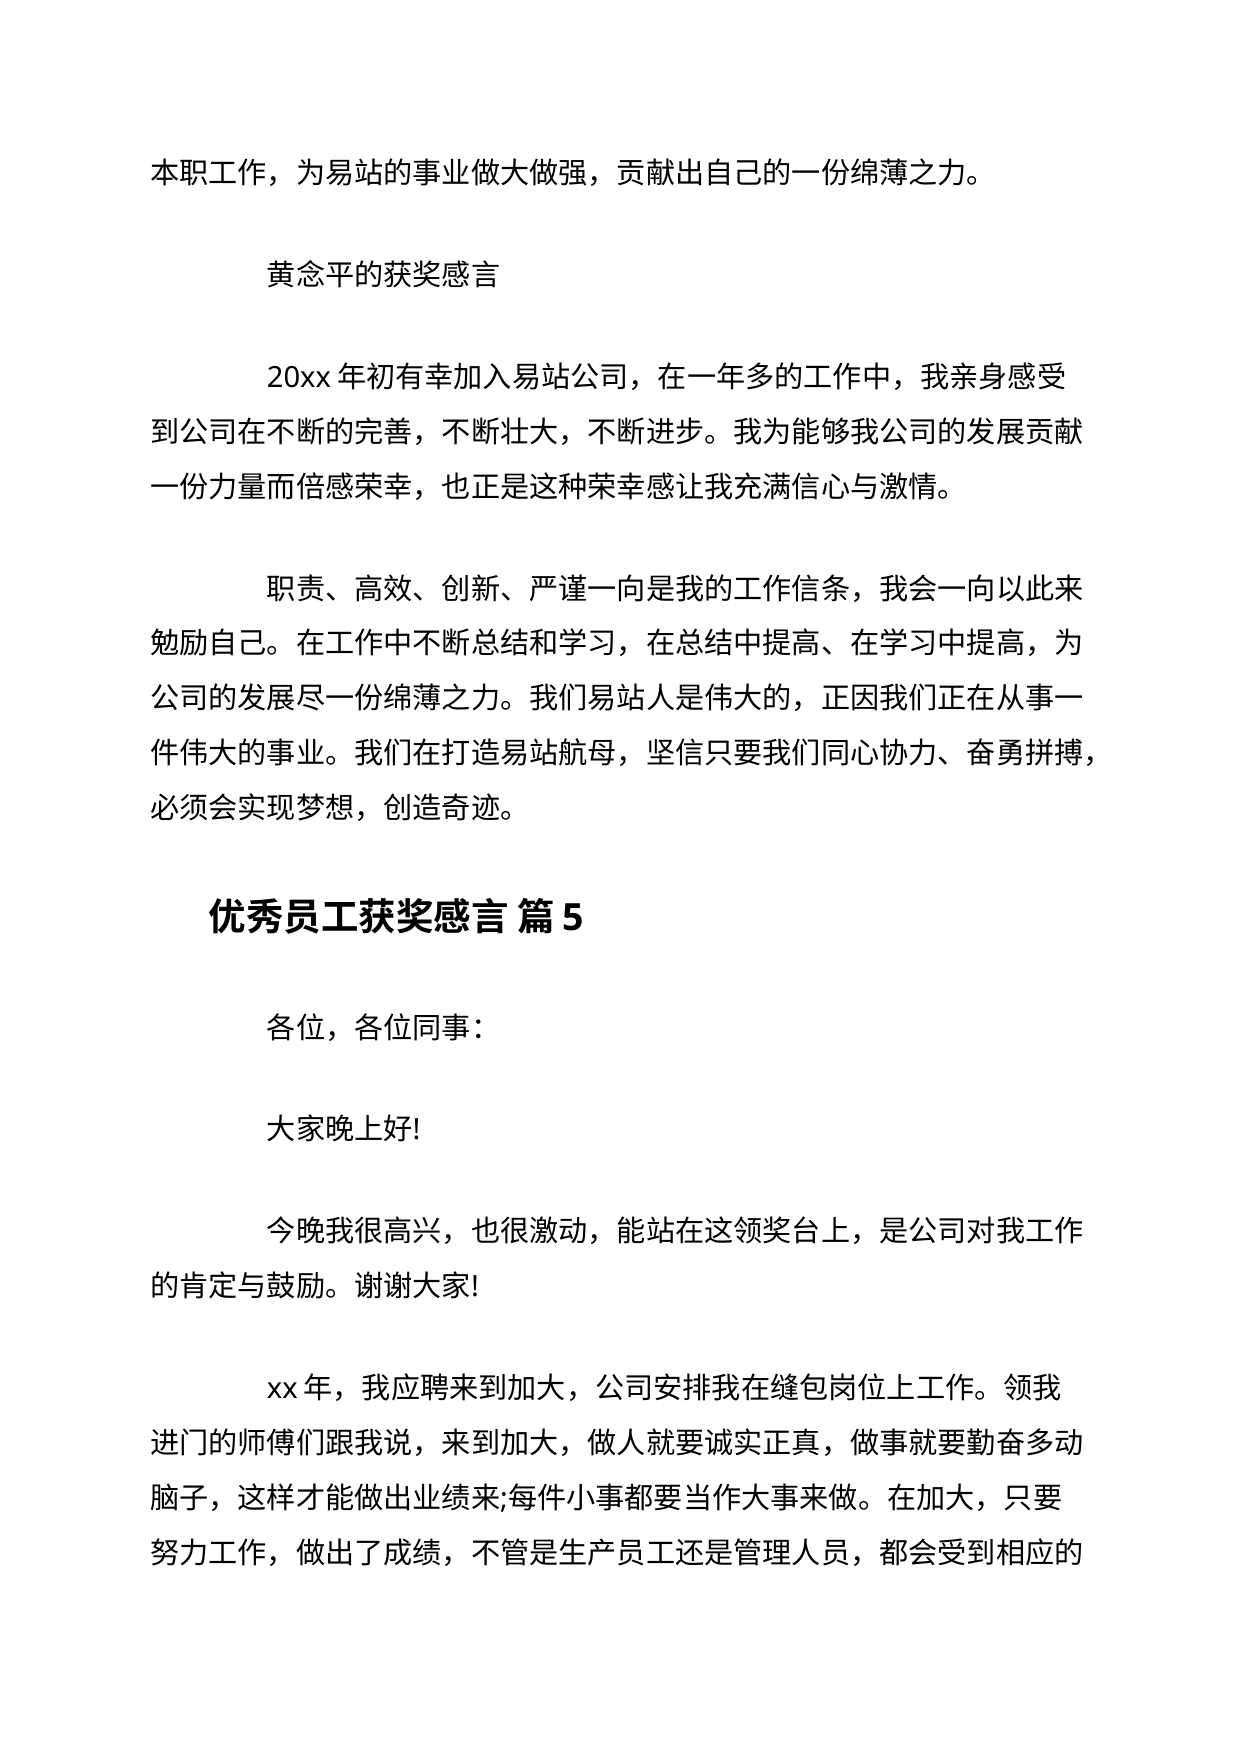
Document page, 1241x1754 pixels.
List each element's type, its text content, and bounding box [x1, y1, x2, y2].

text 20xx年初有幸加入易站公司，在一年多的工作中，我亲身感受到公司在不断的完善，不断壮大，不断进步。我为能够我公司的发展贡献一份力量而倍感荣幸，也正是这种荣幸感让我充满信心与激情。 [150, 353, 1090, 506]
text 今晚我很高兴，也很激动，能站在这领奖台上，是公司对我工作的肯定与鼓励。谢谢大家! [150, 1208, 1090, 1305]
text 大家晚上好! [150, 1106, 1090, 1148]
text 各位，各位同事： [150, 1004, 1090, 1046]
text 黄念平的获奖感言 [150, 252, 1090, 294]
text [150, 150, 1090, 192]
text 优秀员工获奖感言 篇5 [150, 887, 1090, 941]
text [150, 1365, 1090, 1572]
text 职责、高效、创新、严谨一向是我的工作信条，我会一向以此来勉励自己。在工作中不断总结和学习，在总结中提高、在学习中提高，为公司的发展尽一份绵薄之力。我们易站人是伟大的，正因我们正在从事一件伟大的事业。我们在打造易站航母，坚信只要我们同心协力、奋勇拼搏，必须会实现梦想，创造奇迹。 [150, 565, 1090, 827]
